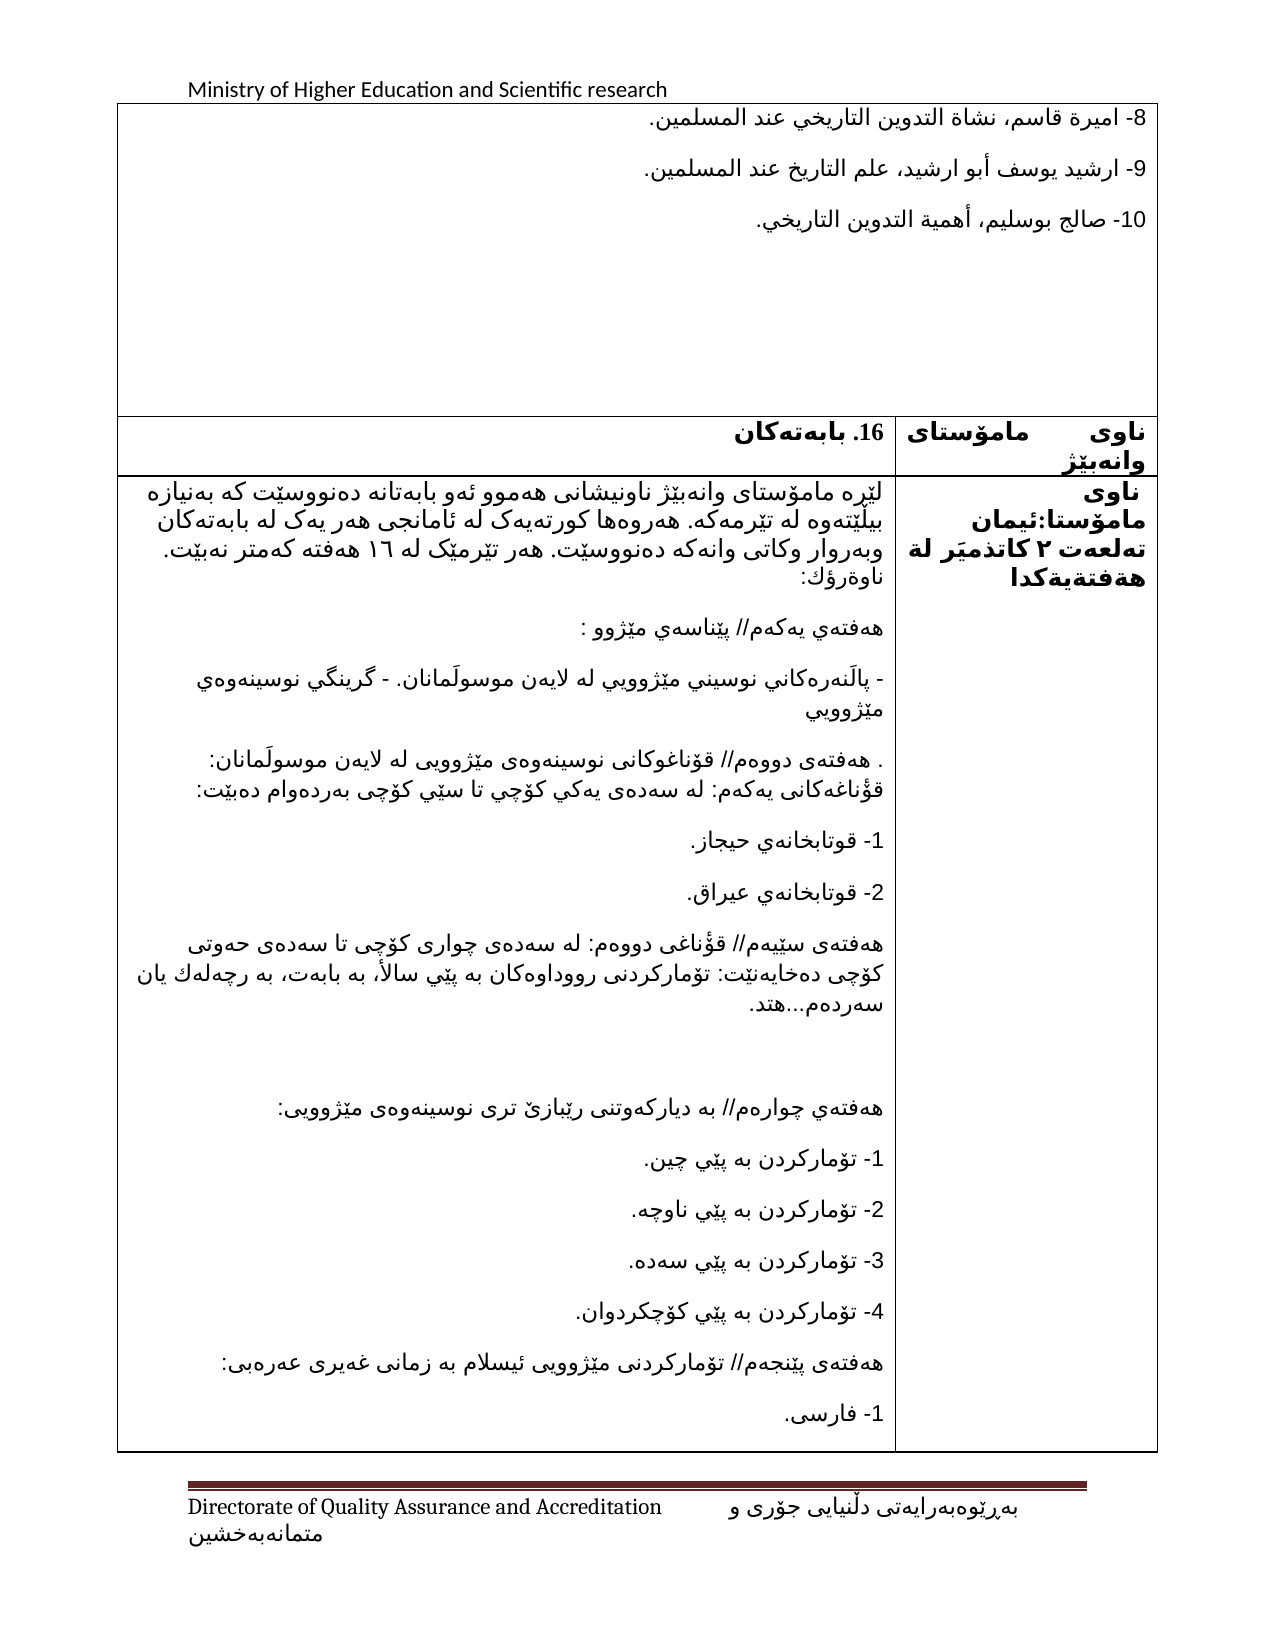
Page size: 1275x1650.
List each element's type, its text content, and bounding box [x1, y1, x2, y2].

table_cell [896, 477, 1157, 1451]
table_cell 16. بابەتەکان [118, 417, 895, 474]
table_cell ناوی مامۆستای وانەبێژ [896, 417, 1157, 474]
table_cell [118, 477, 895, 1451]
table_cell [118, 104, 1157, 416]
